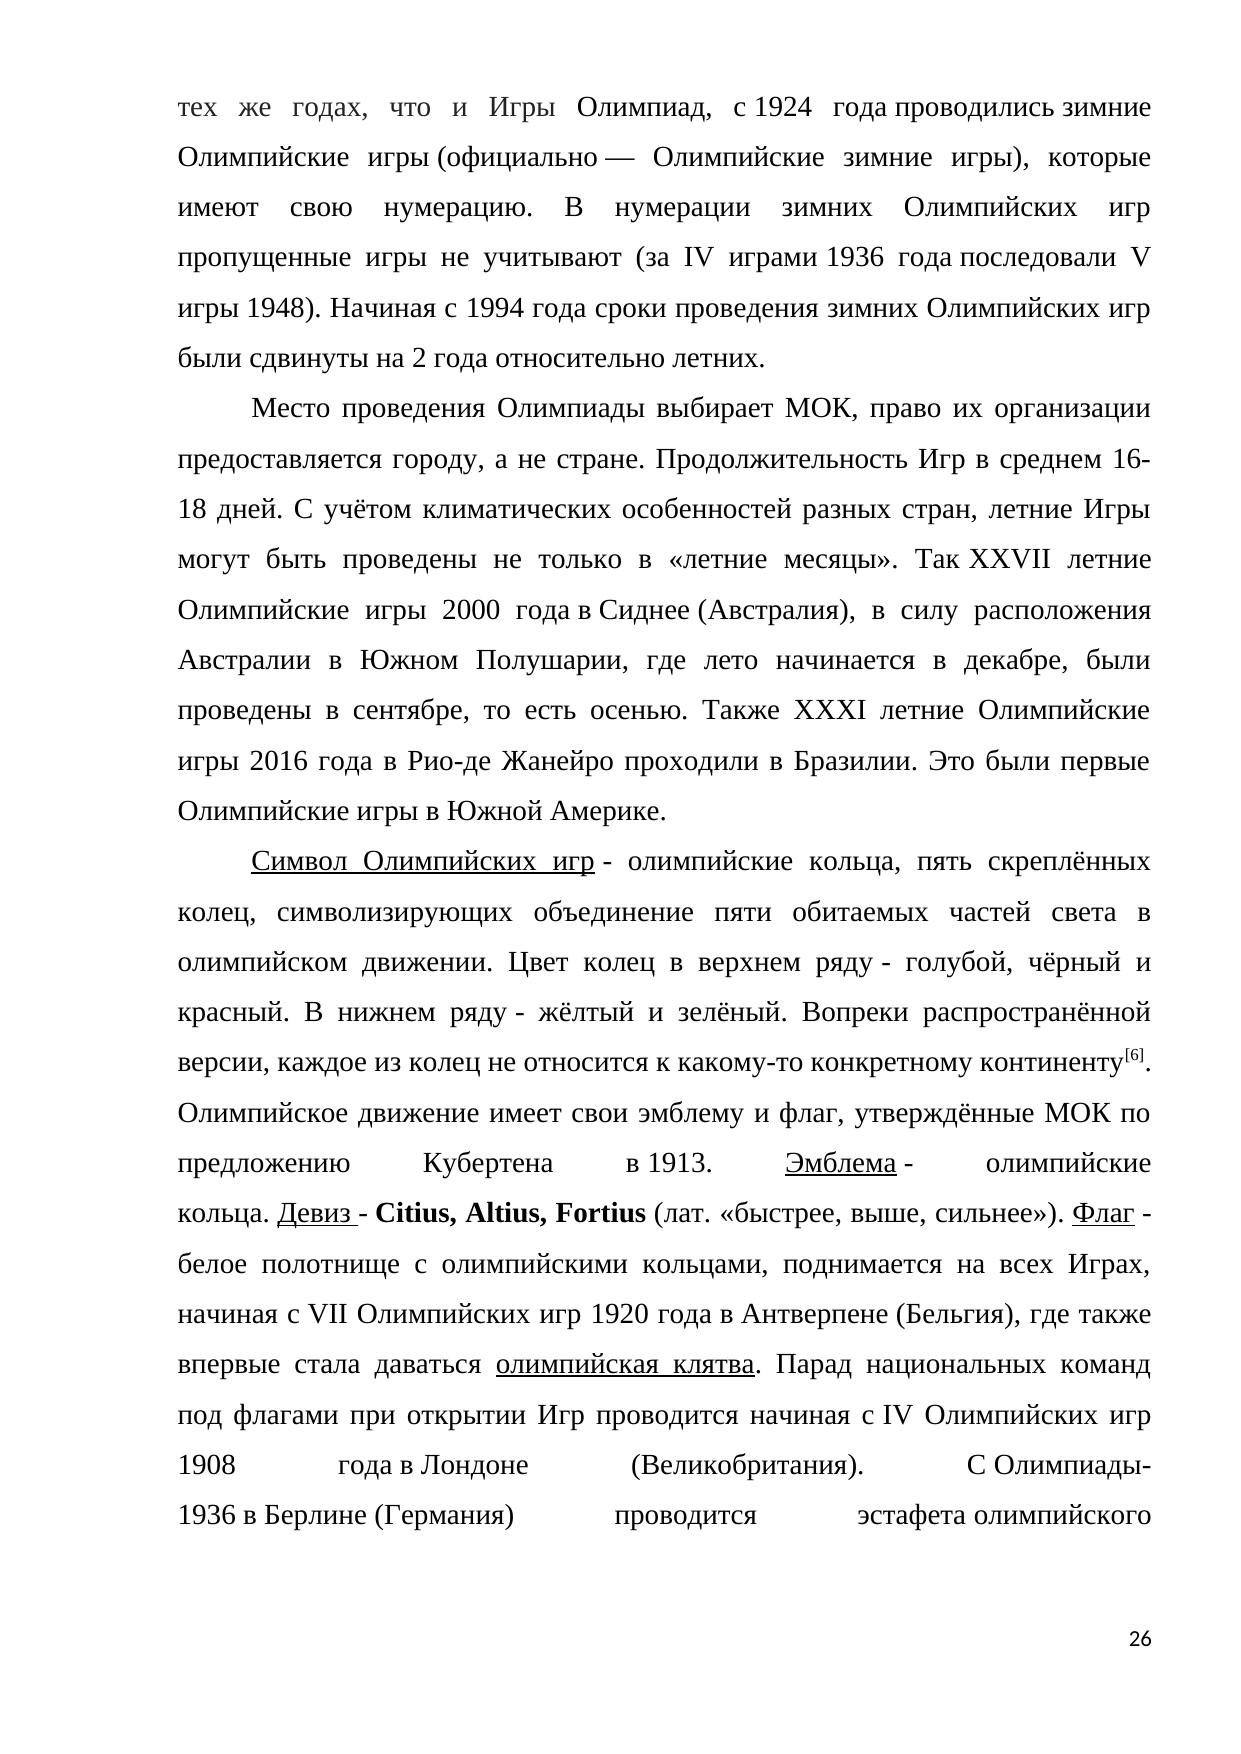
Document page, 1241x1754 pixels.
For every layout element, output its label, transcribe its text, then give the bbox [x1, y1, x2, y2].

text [177, 843, 1152, 1531]
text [177, 89, 1152, 374]
text Место проведения Олимпиады выбирает МОК, право их организации предоставляется городу, а не стране. Продолжительность Игр в среднем 16-18 дней. С учётом климатических особенностей разных стран, летние Игры могут быть проведены не только в «летние месяцы». Так XXVII летние Олимпийские игры 2000 года в Сиднее (Австралия), в силу расположения Австралии в Южном Полушарии, где лето начинается в декабре, были проведены в сентябре, то есть осенью. Также XXXI летние Олимпийские игры 2016 года в Рио-де Жанейро проходили в Бразилии. Это были первые Олимпийские игры в Южной Америке. [177, 391, 1152, 827]
